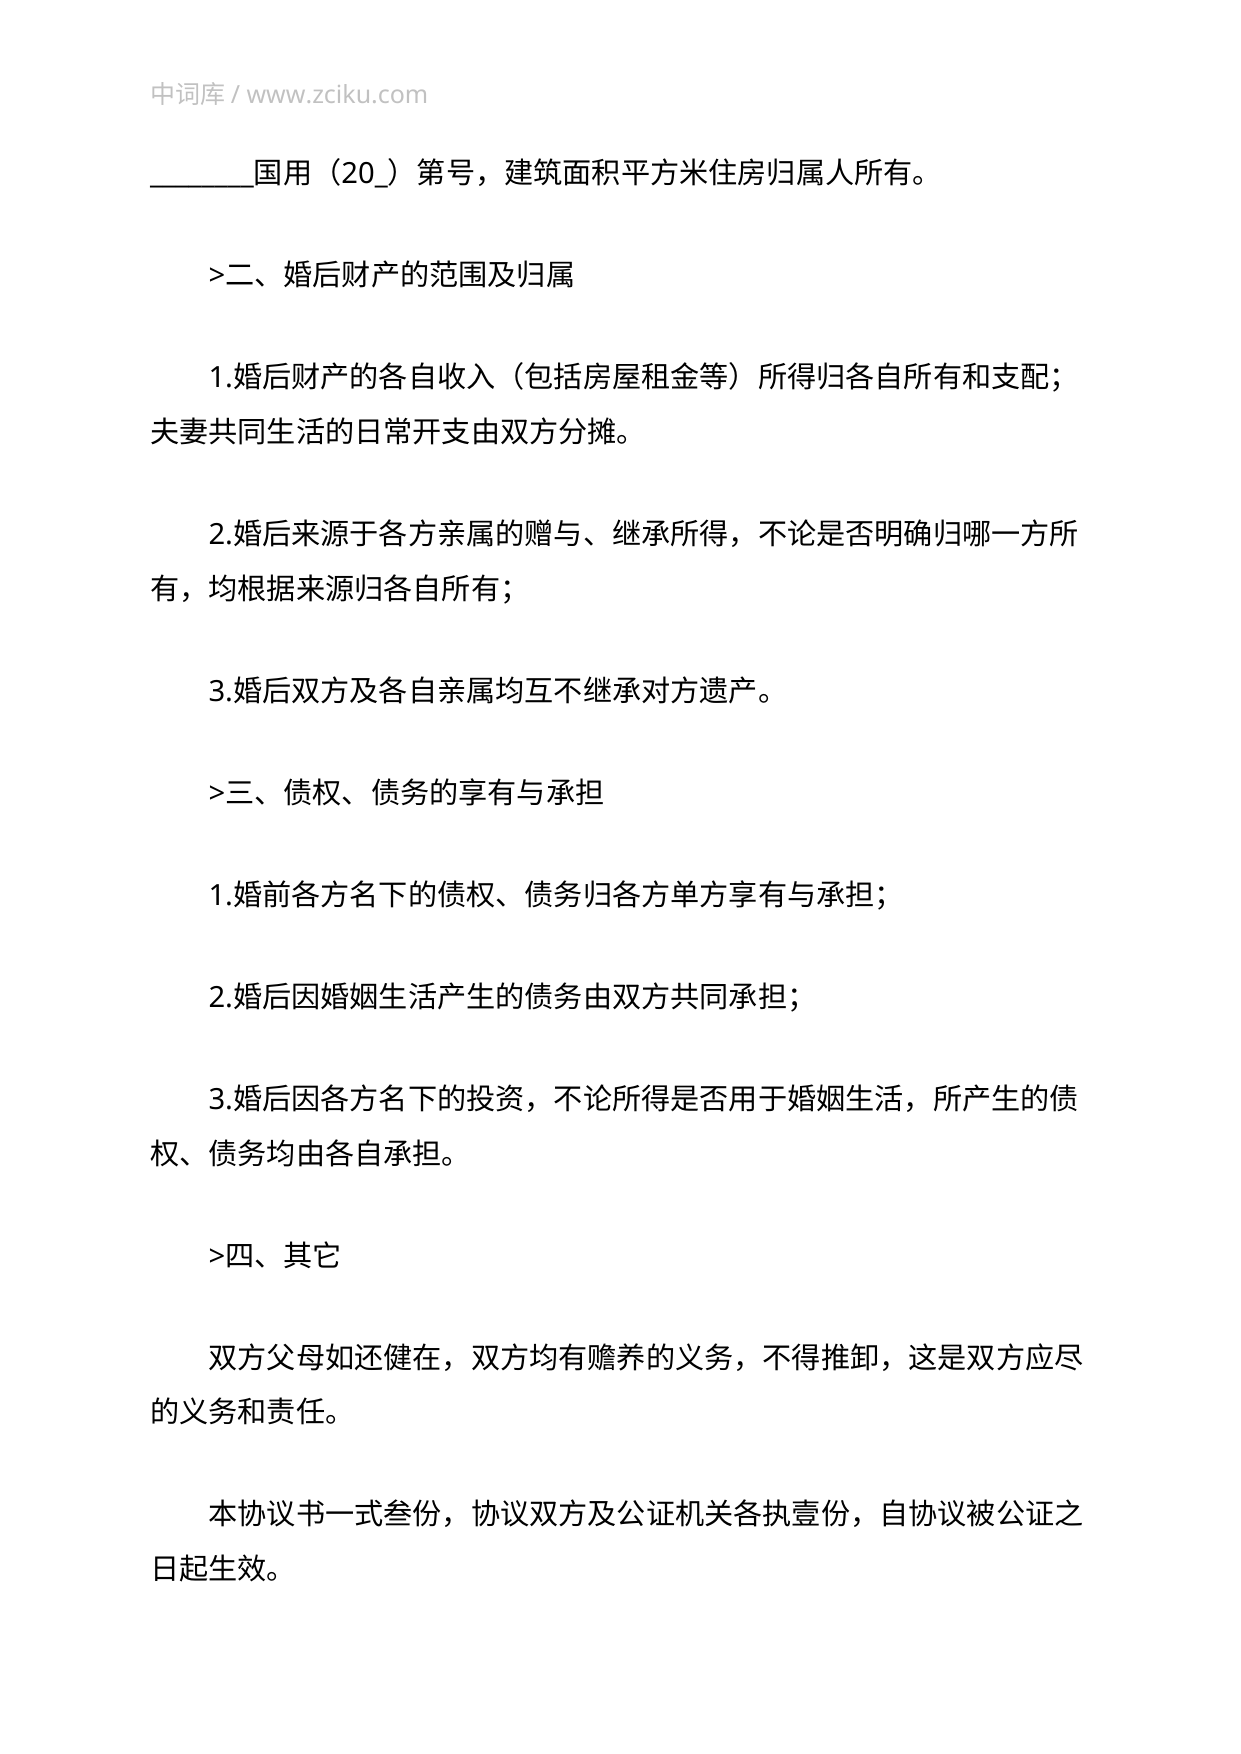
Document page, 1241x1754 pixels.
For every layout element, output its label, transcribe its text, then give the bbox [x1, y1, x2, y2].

text 双方父母如还健在，双方均有赡养的义务，不得推卸，这是双方应尽的义务和责任。 [150, 1334, 1090, 1431]
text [150, 150, 1090, 192]
text 3.婚后因各方名下的投资，不论所得是否用于婚姻生活，所产生的债权、债务均由各自承担。 [150, 1075, 1090, 1173]
text 1.婚后财产的各自收入（包括房屋租金等）所得归各自所有和支配；夫妻共同生活的日常开支由双方分摊。 [150, 354, 1090, 451]
text >四、其它 [150, 1232, 1090, 1274]
text 2.婚后因婚姻生活产生的债务由双方共同承担； [150, 973, 1090, 1016]
text 2.婚后来源于各方亲属的赠与、继承所得，不论是否明确归哪一方所有，均根据来源归各自所有； [150, 511, 1090, 608]
text 1.婚前各方名下的债权、债务归各方单方享有与承担； [150, 871, 1090, 914]
text 本协议书一式叁份，协议双方及公证机关各执壹份，自协议被公证之日起生效。 [150, 1491, 1090, 1588]
text >二、婚后财产的范围及归属 [150, 252, 1090, 294]
text >三、债权、债务的享有与承担 [150, 769, 1090, 812]
text 3.婚后双方及各自亲属均互不继承对方遗产。 [150, 667, 1090, 710]
